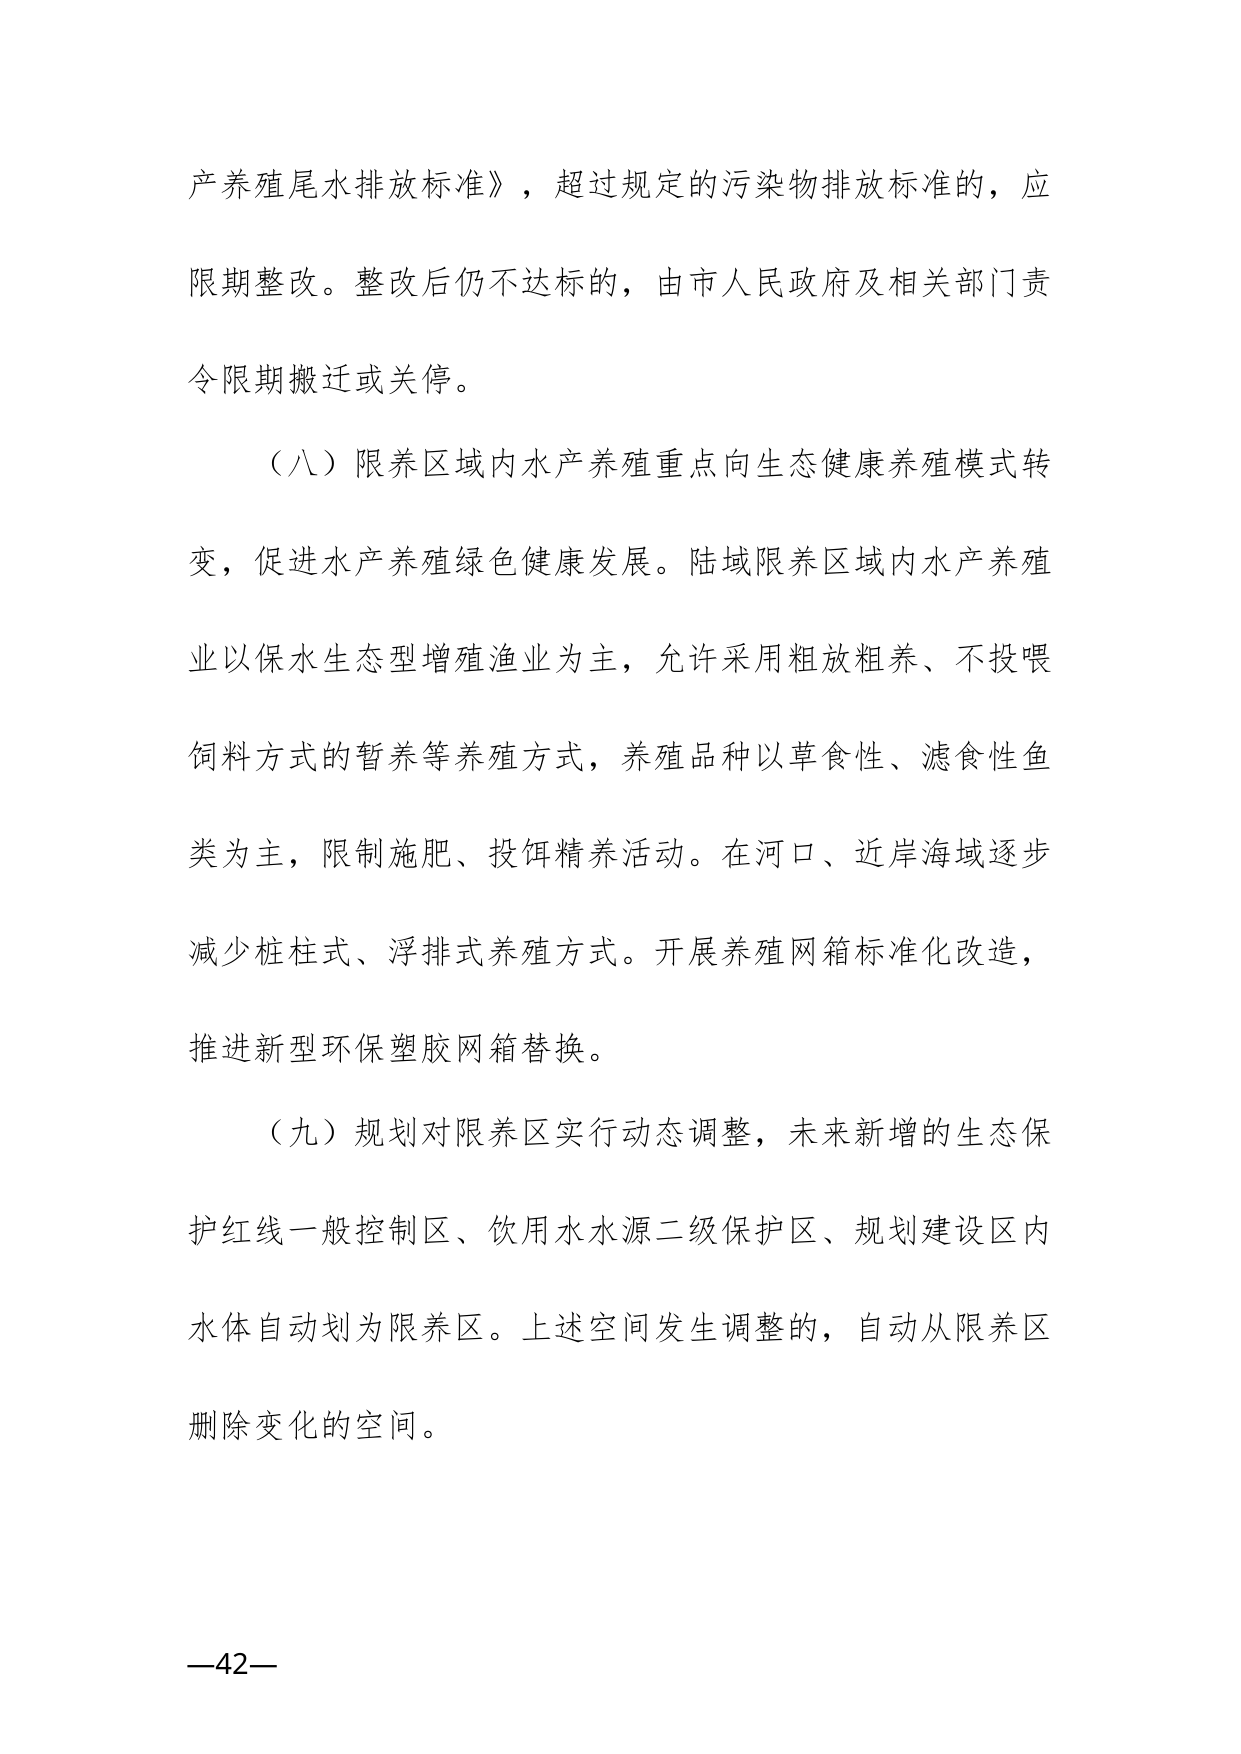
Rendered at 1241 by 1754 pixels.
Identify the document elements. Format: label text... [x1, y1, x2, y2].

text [186, 150, 1054, 410]
text （九）规划对限养区实行动态调整，未来新增的生态保护红线一般控制区、饮用水水源二级保护区、规划建设区内水体自动划为限养区。上述空间发生调整的，自动从限养区删除变化的空间。 [186, 1098, 1054, 1455]
text （八）限养区域内水产养殖重点向生态健康养殖模式转变，促进水产养殖绿色健康发展。陆域限养区域内水产养殖业以保水生态型增殖渔业为主，允许采用粗放粗养、不投喂饲料方式的暂养等养殖方式，养殖品种以草食性、滤食性鱼类为主，限制施肥、投饵精养活动。在河口、近岸海域逐步减少桩柱式、浮排式养殖方式。开展养殖网箱标准化改造，推进新型环保塑胶网箱替换。 [186, 429, 1054, 1079]
